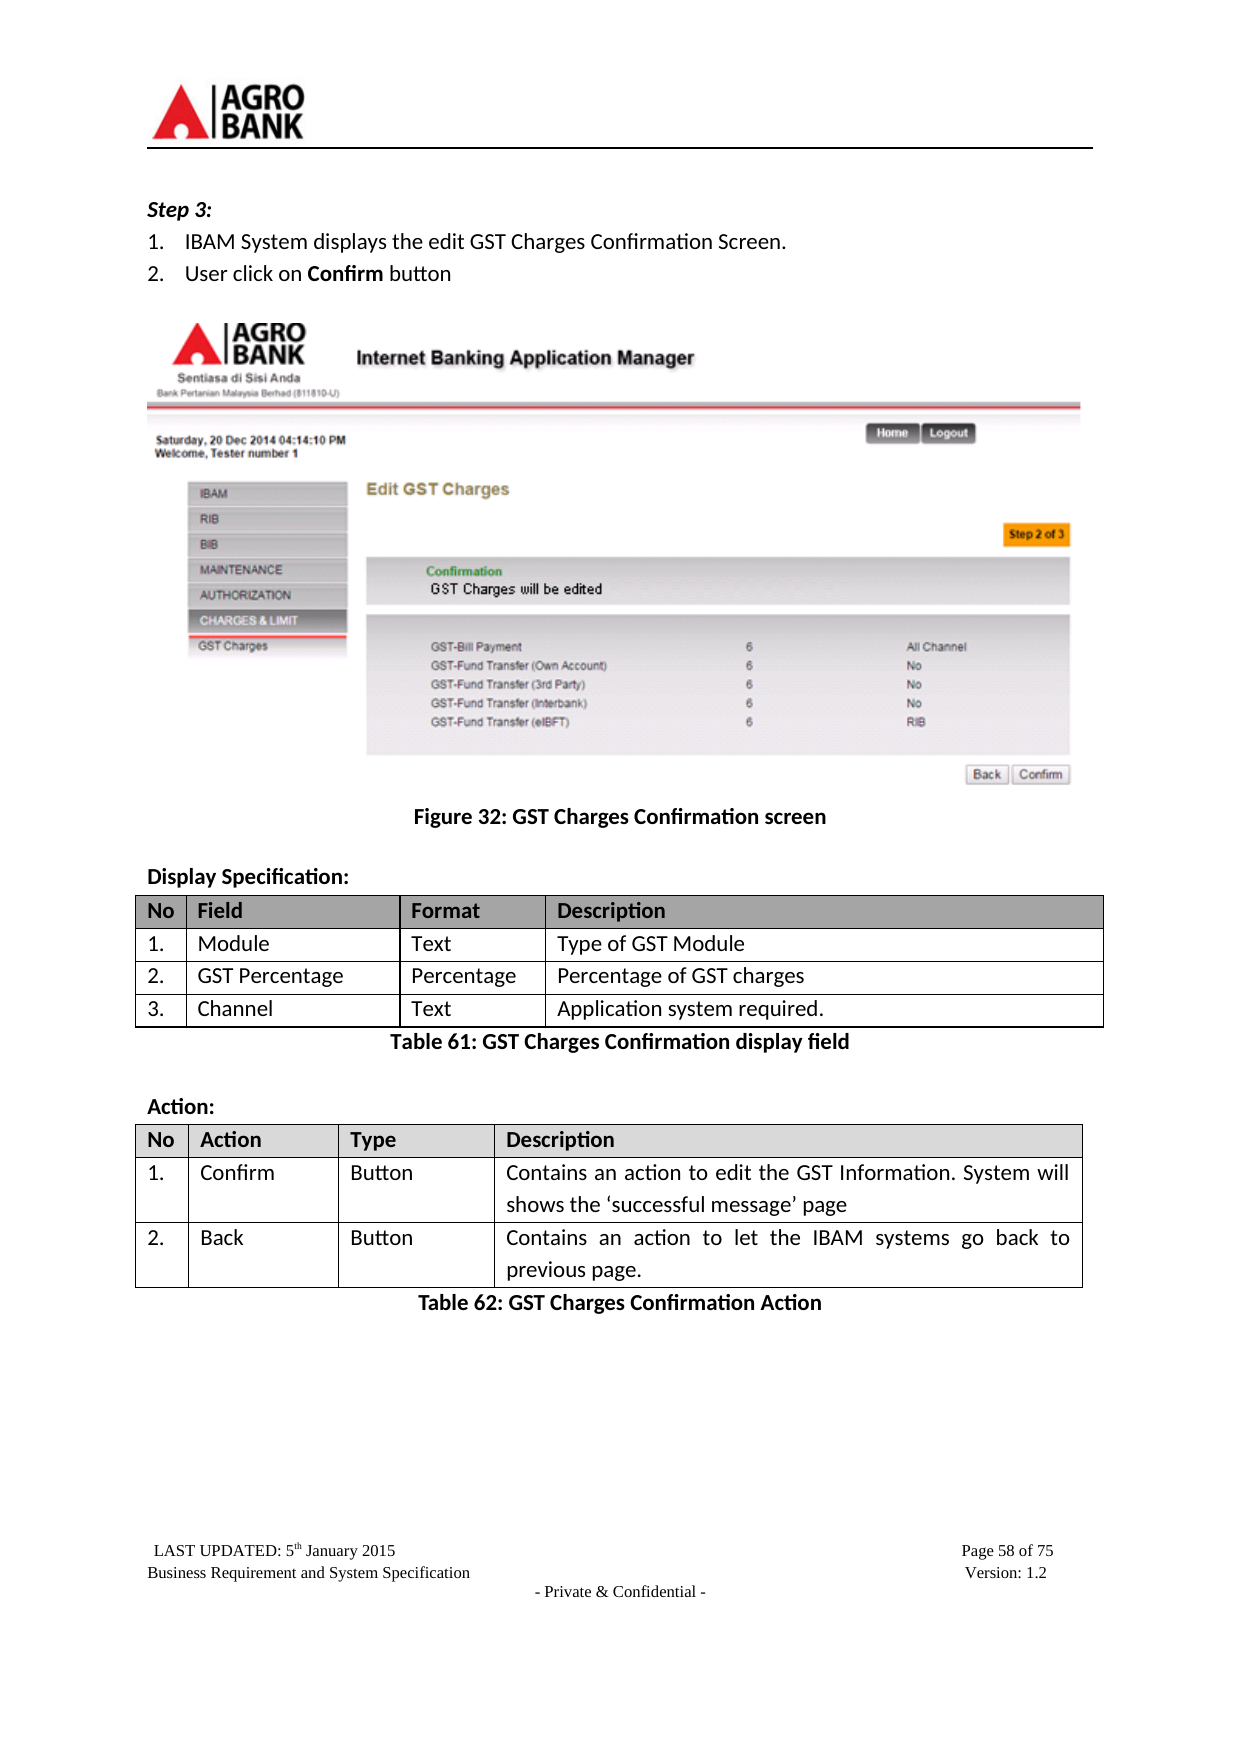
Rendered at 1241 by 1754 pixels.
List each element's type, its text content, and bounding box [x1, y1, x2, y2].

table_header No [136, 1125, 188, 1157]
text Table 61: GST Charges Confirmation display field [147, 1028, 1093, 1055]
table_cell [136, 1158, 188, 1222]
table_cell Back [189, 1223, 338, 1287]
table_cell Application system required. [546, 995, 1103, 1026]
table_cell 3. [136, 995, 186, 1026]
text Display Specification: [147, 862, 1093, 891]
table_cell 2. [136, 962, 186, 993]
table_cell Contains an action to let the IBAM systems go back to previous page. [495, 1223, 1082, 1287]
table_cell Channel [187, 995, 399, 1026]
table_cell Confirm [189, 1158, 338, 1222]
table_cell Module [187, 929, 399, 961]
table_cell Button [339, 1158, 494, 1222]
list User click on Confirm button [147, 259, 1093, 287]
text Action: [147, 1092, 1093, 1120]
picture [147, 75, 307, 146]
table_cell Text [401, 995, 545, 1026]
text Figure 32: GST Charges Confirmation screen [147, 802, 1093, 830]
table_cell Button [339, 1223, 494, 1287]
table_cell GST Percentage [187, 962, 399, 993]
table_cell [136, 929, 186, 961]
list IBAM System displays the edit GST Charges Confirmation Screen. [147, 227, 1093, 255]
table_cell [136, 1223, 188, 1287]
text Step 3: [147, 195, 1093, 223]
table_cell Text [401, 929, 545, 961]
table_header Description [495, 1125, 1082, 1157]
picture [147, 323, 1093, 799]
table_header Type [339, 1125, 494, 1157]
table_header Action [189, 1125, 338, 1157]
table_cell Percentage [401, 962, 545, 993]
table_cell Type of GST Module [546, 929, 1103, 961]
table_header Field [187, 896, 399, 928]
table_header Format [401, 896, 545, 928]
table_cell Contains an action to edit the GST Information. System will shows the ‘successful message’ page [495, 1158, 1082, 1222]
table_header Description [546, 896, 1103, 928]
text Table 62: GST Charges Confirmation Action [147, 1288, 1093, 1316]
table_cell Percentage of GST charges [546, 962, 1103, 993]
table_header No [136, 896, 186, 928]
